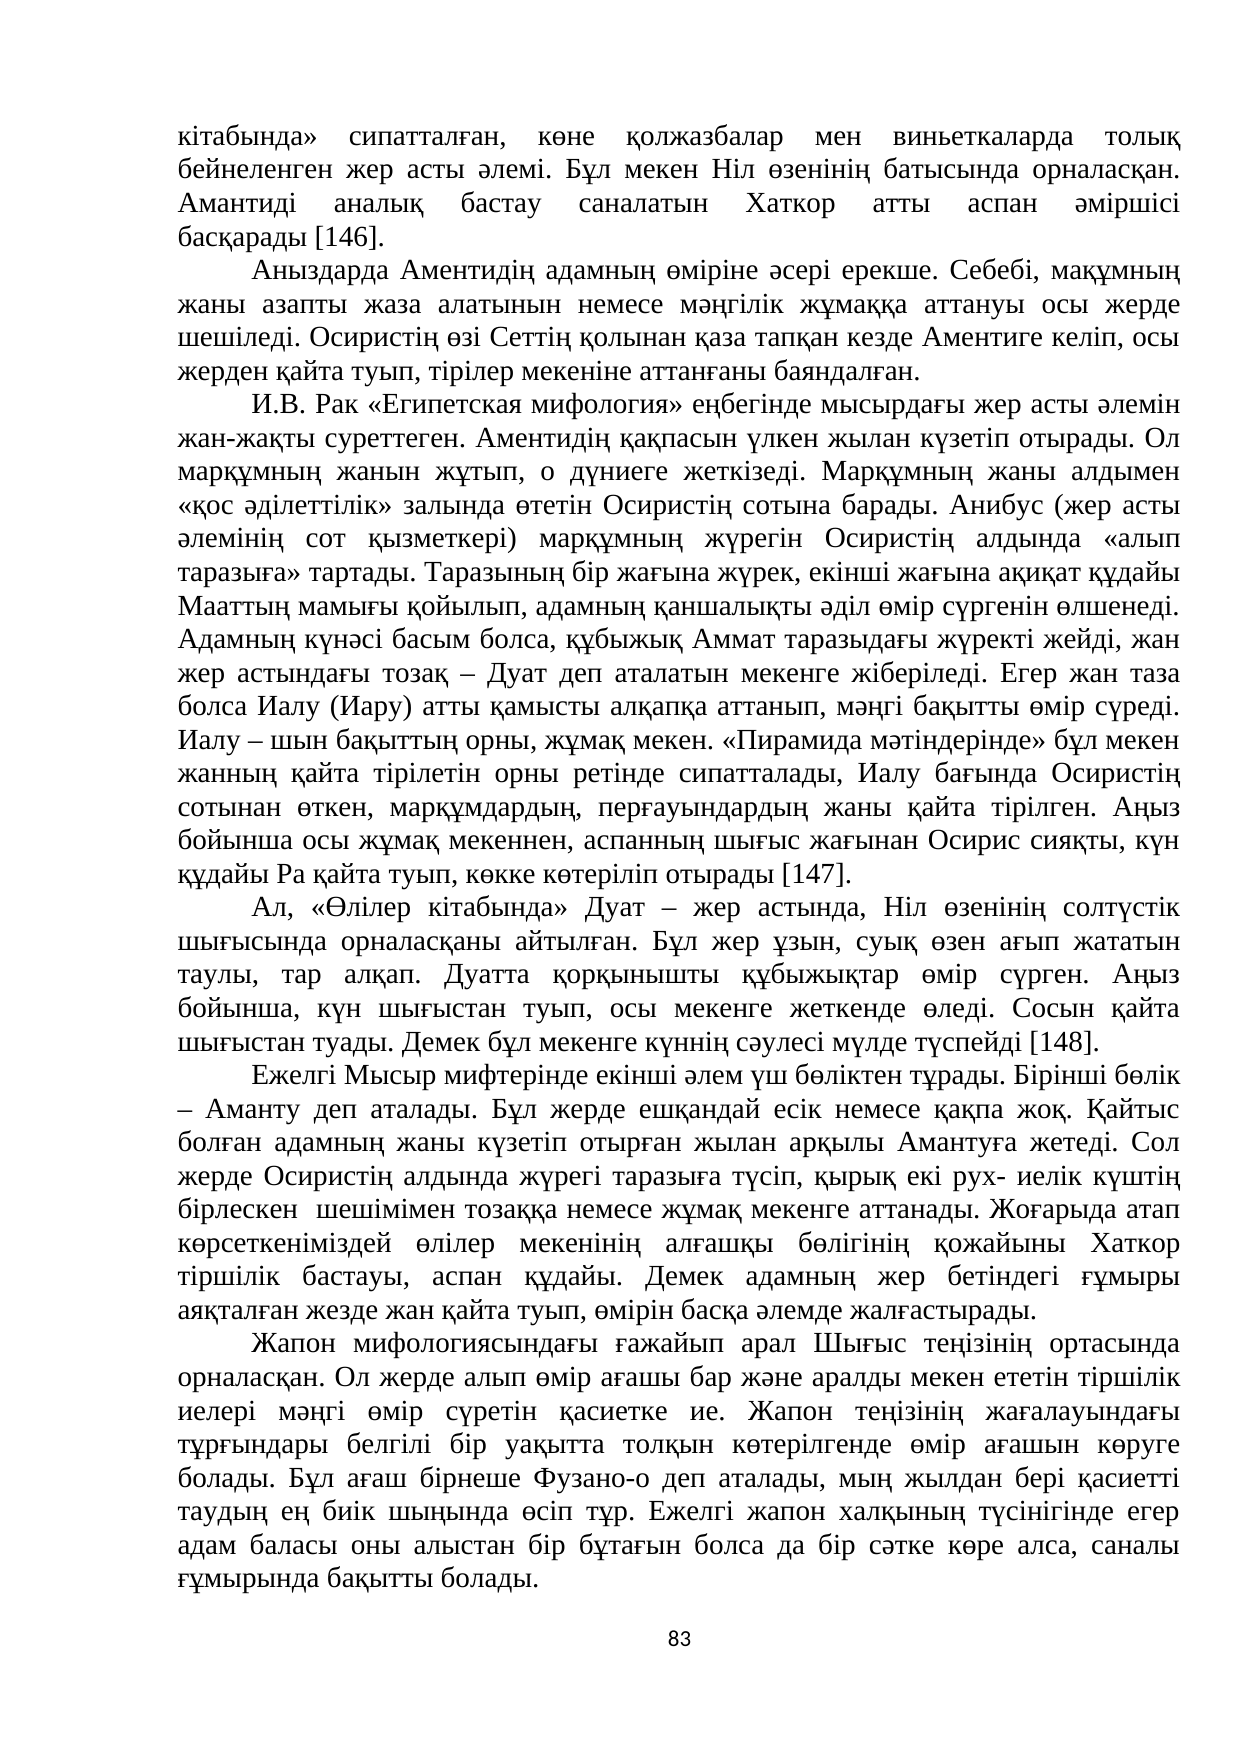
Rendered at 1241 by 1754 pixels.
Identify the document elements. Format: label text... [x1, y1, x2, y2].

text И.В. Рак «Египетская мифология» еңбегінде мысырдағы жер асты әлемін жан-жақты суреттеген. Аментидің қақпасын үлкен жылан күзетіп отырады. Ол марқұмның жанын жұтып, о дүниеге жеткізеді. Марқұмның жаны алдымен «қос әділеттілік» залында өтетін Осиристің сотына барады. Анибус (жер асты әлемінің сот қызметкері) марқұмның жүрегін Осиристің алдында «алып таразыға» тартады. Таразының бір жағына жүрек, екінші жағына ақиқат құдайы Мааттың мамығы қойылып, адамның қаншалықты әділ өмір сүргенін өлшенеді. Адамның күнәсі басым болса, құбыжық Аммат таразыдағы жүректі жейді, жан жер астындағы тозақ – Дуат деп аталатын мекенге жіберіледі. Егер жан таза болса Иалу (Иару) атты қамысты алқапқа аттанып, мәңгі бақытты өмір сүреді. Иалу – шын бақыттың орны, жұмақ мекен. «Пирамида мәтіндерінде» бұл мекен жанның қайта тірілетін орны ретінде сипатталады, Иалу бағында Осиристің сотынан өткен, марқұмдардың, перғауындардың жаны қайта тірілген. Аңыз бойынша осы жұмақ мекеннен, аспанның шығыс жағынан Осирис сияқты, күн құдайы Ра қайта туып, көкке көтеріліп отырады [147]. [177, 386, 1181, 889]
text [177, 118, 1181, 252]
text Ал, «Өлілер кітабында» Дуат – жер астында, Ніл өзенінің солтүстік шығысында орналасқаны айтылған. Бұл жер ұзын, суық өзен ағып жататын таулы, тар алқап. Дуатта қорқынышты құбыжықтар өмір сүрген. Аңыз бойынша, күн шығыстан туып, осы мекенге жеткенде өледі. Сосын қайта шығыстан туады. Демек бұл мекенге күннің сәулесі мүлде түспейді [148]. [177, 889, 1181, 1057]
text Жапон мифологиясындағы ғажайып арал Шығыс теңізінің ортасында орналасқан. Ол жерде алып өмір ағашы бар және аралды мекен ететін тіршілік иелері мәңгі өмір сүретін қасиетке ие. Жапон теңізінің жағалауындағы тұрғындары белгілі бір уақытта толқын көтерілгенде өмір ағашын көруге болады. Бұл ағаш бірнеше Фузано-о деп аталады, мың жылдан бері қасиетті таудың ең биік шыңында өсіп тұр. Ежелгі жапон халқының түсінігінде егер адам баласы оны алыстан бір бұтағын болса да бір сәтке көре алса, саналы ғұмырында бақытты болады. [177, 1326, 1181, 1594]
text Аныздарда Аментидің адамның өміріне әсері ерекше. Себебі, мақұмның жаны азапты жаза алатынын немесе мәңгілік жұмаққа аттануы осы жерде шешіледі. Осиристің өзі Сеттің қолынан қаза тапқан кезде Аментиге келіп, осы жерден қайта туып, тірілер мекеніне аттанғаны баяндалған. [177, 252, 1181, 386]
text Ежелгі Мысыр мифтерінде екінші әлем үш бөліктен тұрады. Бірінші бөлік – Аманту деп аталады. Бұл жерде ешқандай есік немесе қақпа жоқ. Қайтыс болған адамның жаны күзетіп отырған жылан арқылы Амантуға жетеді. Сол жерде Осиристің алдында жүрегі таразыға түсіп, қырық екі рух- иелік күштің бірлескен шешімімен тозаққа немесе жұмақ мекенге аттанады. Жоғарыда атап көрсеткеніміздей өлілер мекенінің алғашқы бөлігінің қожайыны Хаткор тіршілік бастауы, аспан құдайы. Демек адамның жер бетіндегі ғұмыры аяқталған жезде жан қайта туып, өмірін басқа әлемде жалғастырады. [177, 1057, 1181, 1326]
